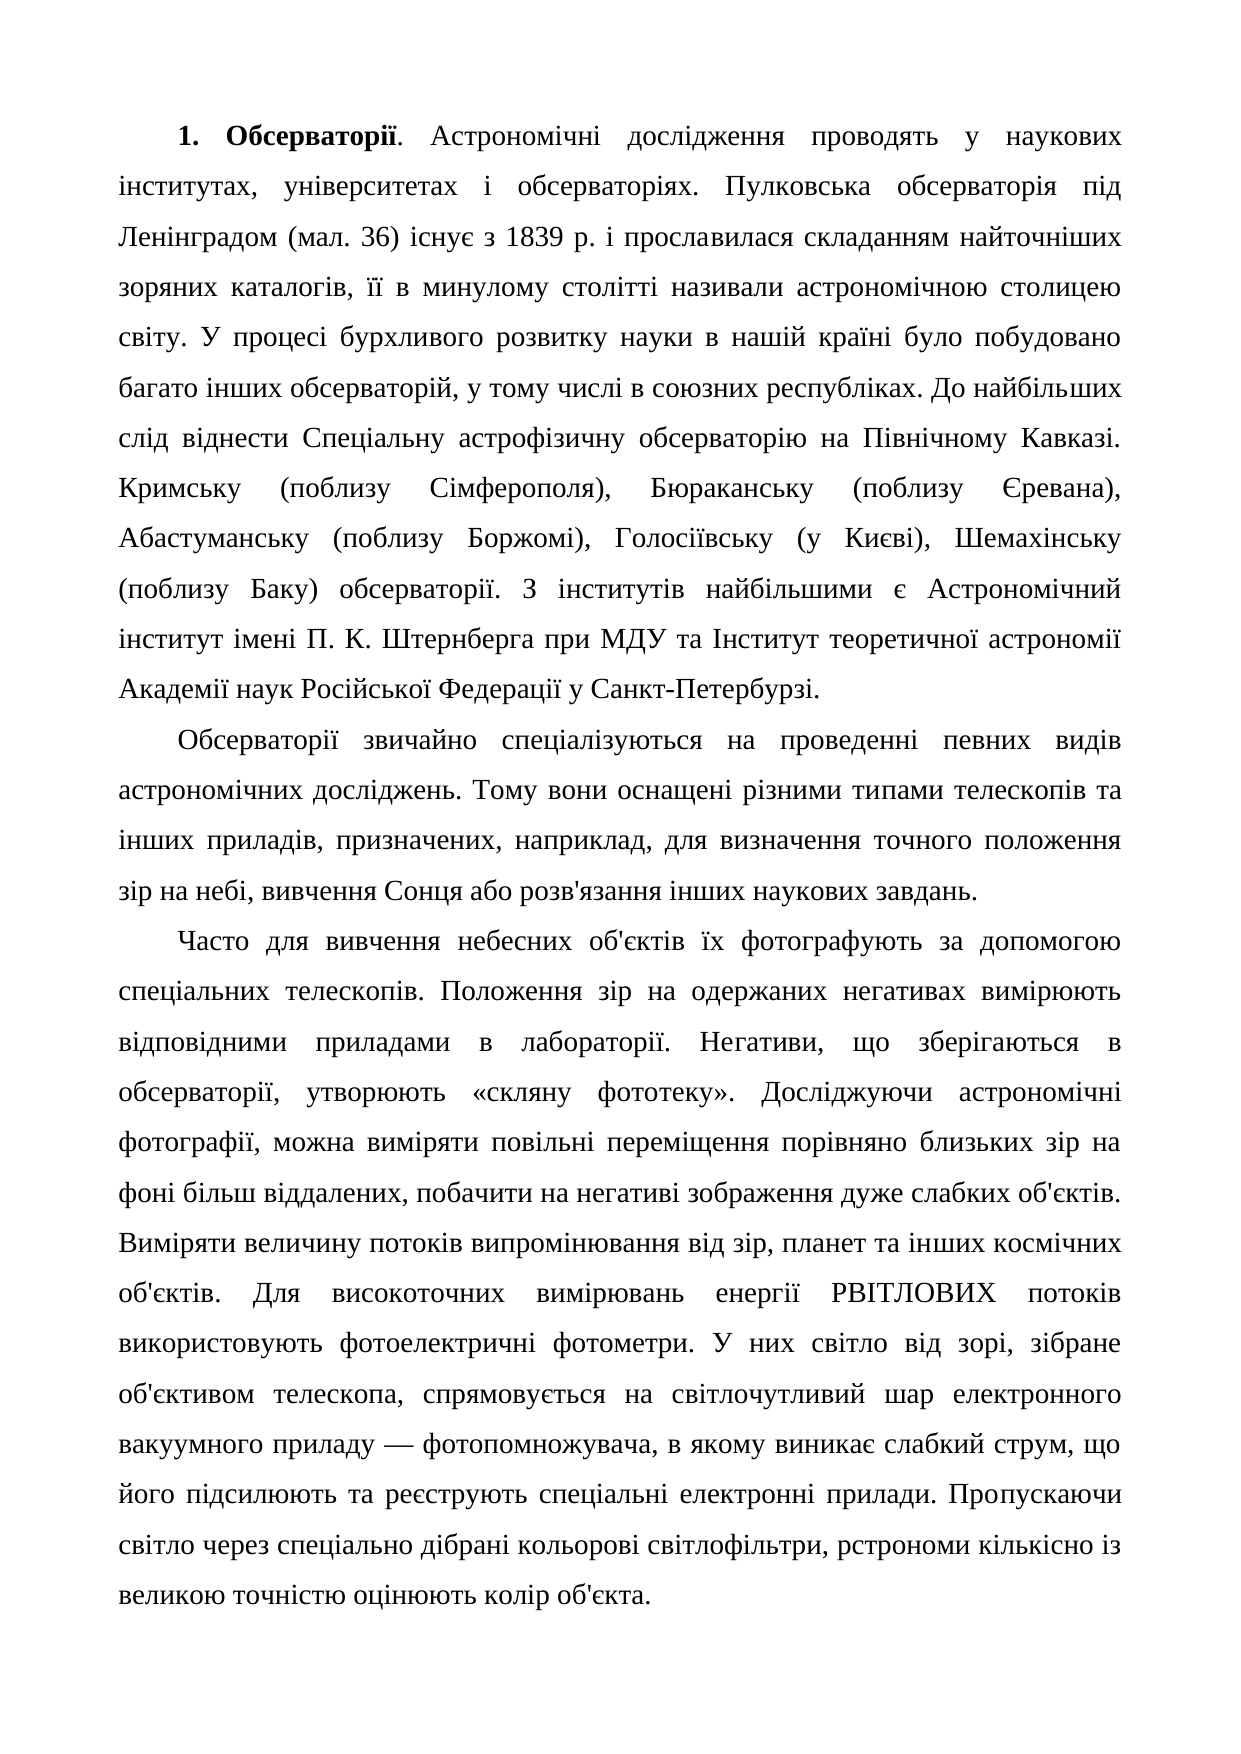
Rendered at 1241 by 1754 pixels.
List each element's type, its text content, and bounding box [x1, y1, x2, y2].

text Часто для вивчення небесних об'єктів їх фотографують за допомогою спеціальних телескопів. Положення зір на одержаних негативах вимірюють відповідними приладами в лабораторії. Негативи, що зберігаються в обсерваторії, утворюють «скляну фототеку». Досліджуючи астрономічні фотографії, можна виміряти повільні переміщення порівняно близьких зір на фоні більш віддалених, побачити на негативі зображення дуже слабких об'єктів. Виміряти величину потоків випромінювання від зір, планет та інших космічних об'єктів. Для високоточних вимірювань енергії РВІТЛОВИХ потоків використовують фотоелектричні фотометри. У них світло від зорі, зібране об'єктивом телескопа, спрямовується на світлочутливий шар електронного вакуумного приладу — фотопомножувача, в якому виникає слабкий струм, що його підсилюють та реєструють спеціальні електронні прилади. Пропускаючи світло через спеціально дібрані кольорові світлофільтри, рстрономи кількісно із великою точністю оцінюють колір об'єкта. [118, 923, 1122, 1611]
text Обсерваторії звичайно спеціалізуються на проведенні певних видів астрономічних досліджень. Тому вони оснащені різними типами телескопів та інших приладів, призначених, наприклад, для визначення точного положення зір на небі, вивчення Сонця або розв'язання інших наукових завдань. [118, 722, 1122, 906]
text 1. Обсерваторії. Астрономічні дослідження проводять у наукових інститутах, університетах і обсерваторіях. Пулковська обсерваторія під Ленінградом (мал. 36) існує з 1839 р. і прославилася складанням найточніших зоряних каталогів, її в минулому столітті називали астрономічною столицею світу. У процесі бурхливого розвитку науки в нашій країні було побудовано багато інших обсерваторій, у тому числі в союзних республіках. До найбільших слід віднести Спеціальну астрофізичну обсерваторію на Північному Кавказі. Кримську (поблизу Сімферополя), Бюраканську (поблизу Єревана), Абастуманську (поблизу Боржомі), Голосіївську (у Києві), Шемахінську (поблизу Баку) обсерваторії. З інститутів найбільшими є Астрономічний інститут імені П. К. Штернберга при МДУ та Інститут теоретичної астрономії Академії наук Російської Федерації у Санкт-Петербурзі. [118, 118, 1122, 705]
